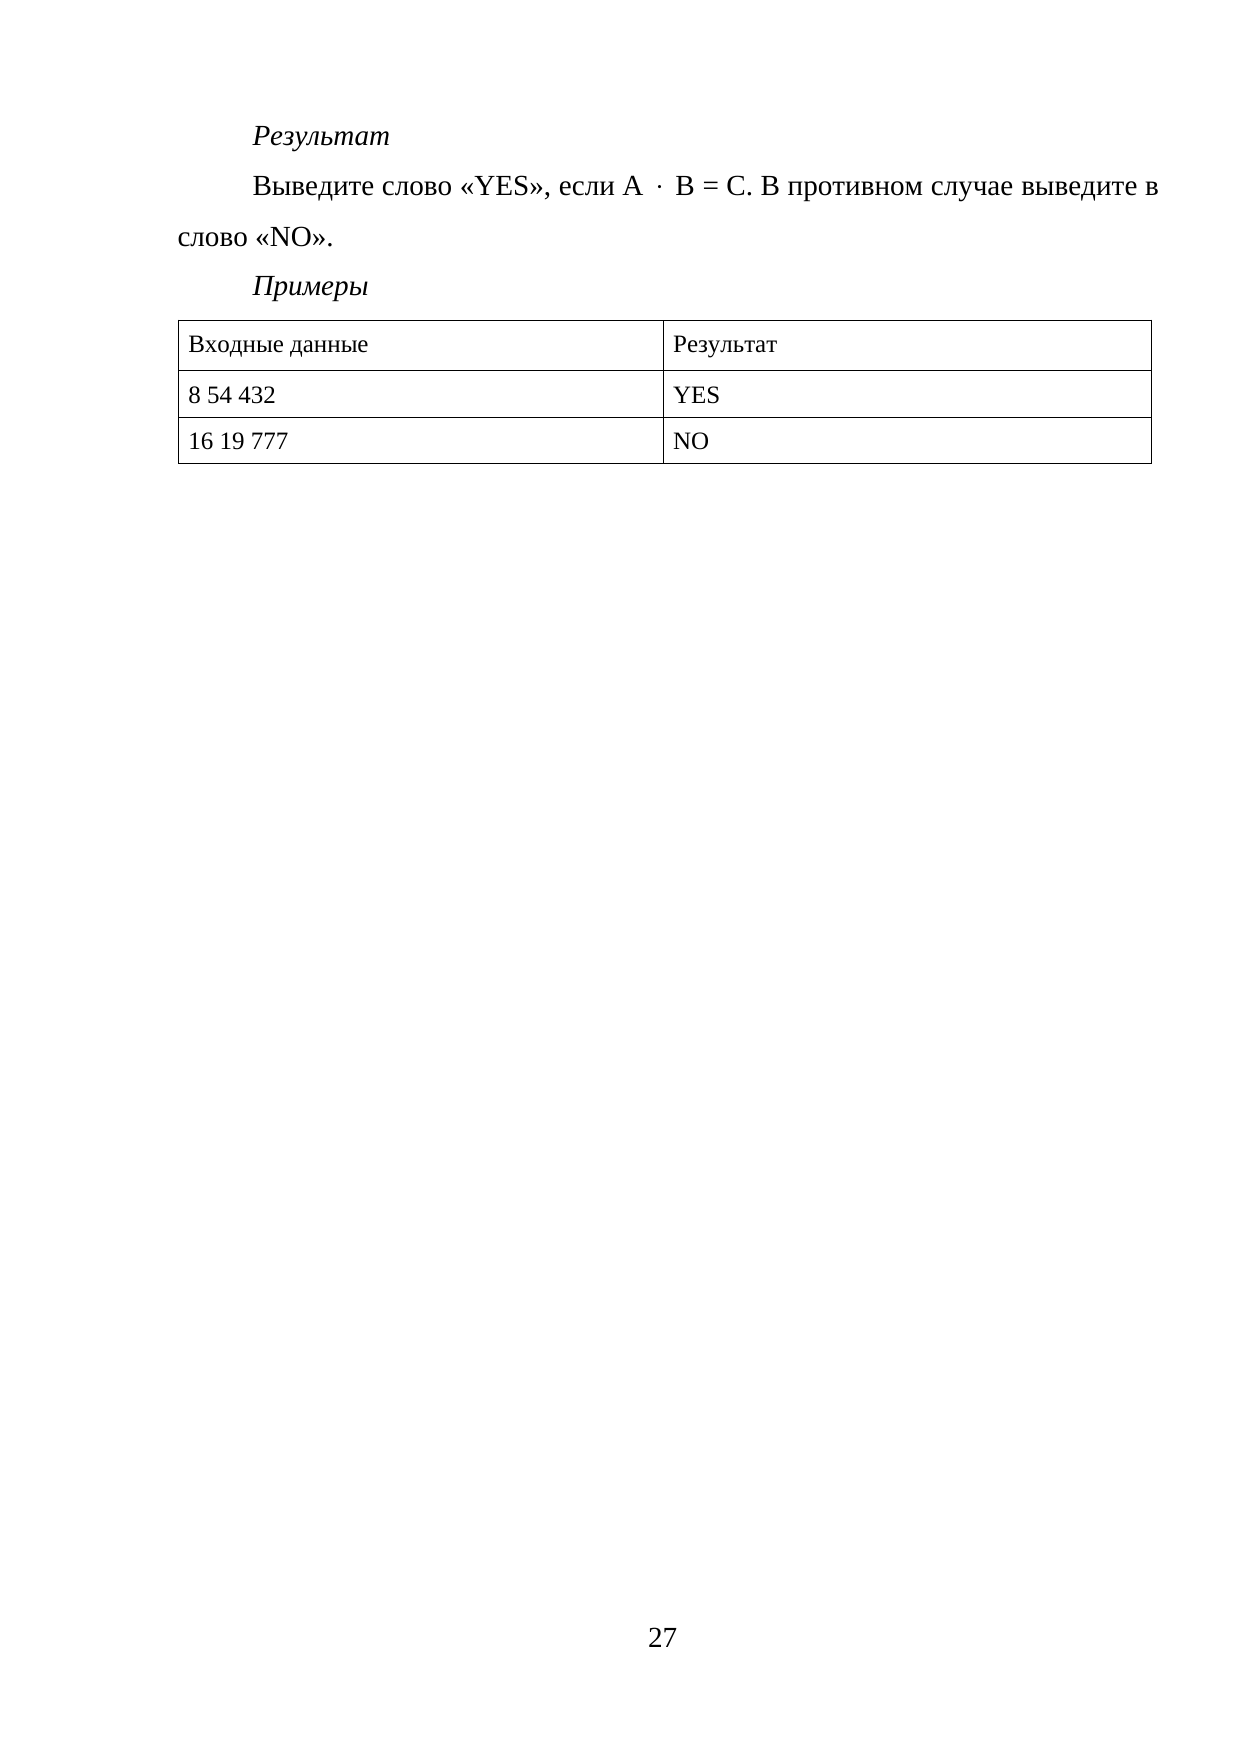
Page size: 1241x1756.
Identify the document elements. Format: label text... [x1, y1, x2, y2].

table_cell 8 54 432 [179, 371, 663, 417]
table_header Входные данные [179, 321, 663, 370]
table_cell NO [664, 418, 1151, 463]
table_cell YES [664, 371, 1151, 417]
text Выведите слово «YES», если A  B = C. В противном случае выведите в слово «NO». [177, 168, 1165, 252]
text Примеры [252, 269, 1165, 302]
table_header Результат [664, 321, 1151, 370]
text Результат [252, 118, 1165, 151]
table_cell 16 19 777 [179, 418, 663, 463]
